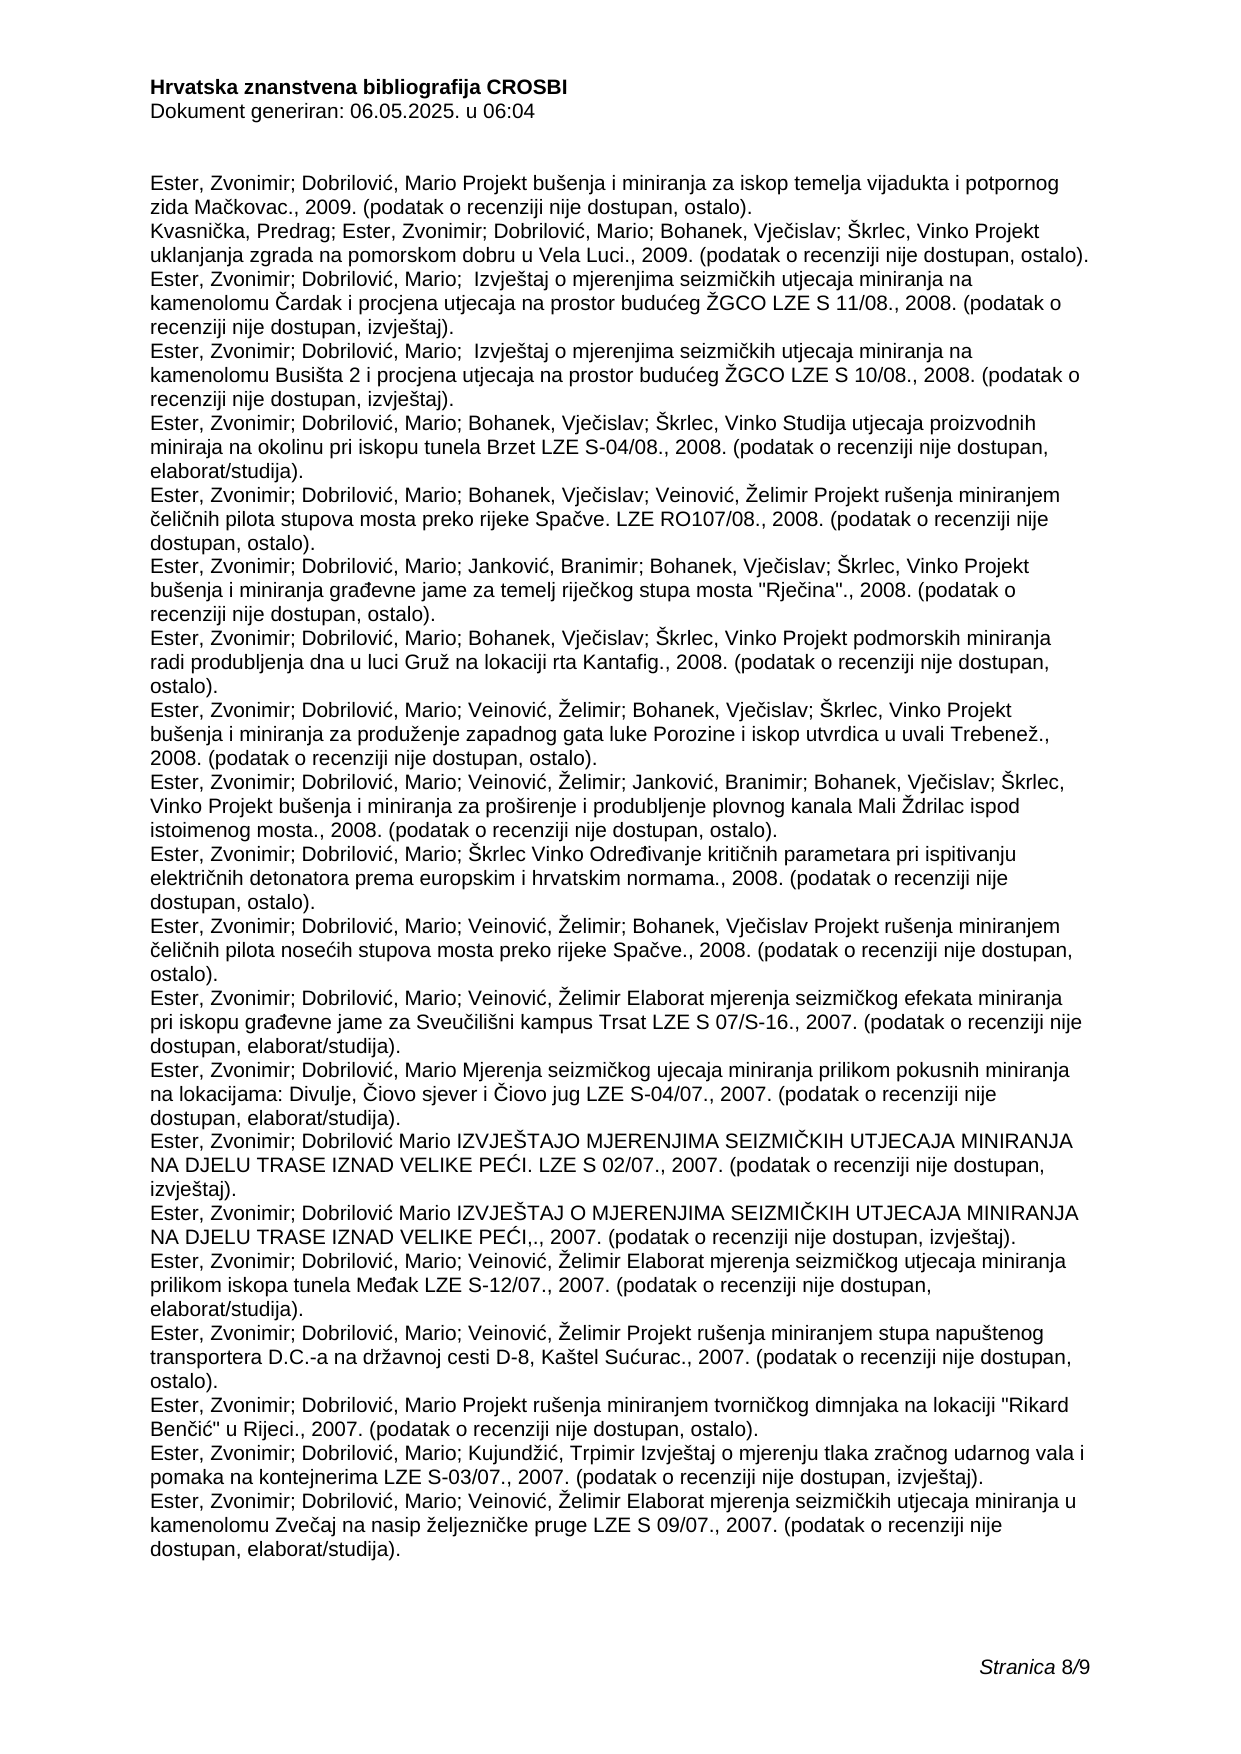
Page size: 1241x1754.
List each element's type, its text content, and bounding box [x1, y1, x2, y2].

text Ester, Zvonimir; Dobrilović, Mario; Janković, Branimir; Bohanek, Vječislav; Škrlec, Vinko [150, 554, 1090, 626]
text Ester, Zvonimir; Dobrilović, Mario [150, 1057, 1090, 1129]
text Ester, Zvonimir; Dobrilović, Mario; Veinović, Želimir; Bohanek, Vječislav; Škrlec, Vinko [150, 698, 1090, 770]
text Ester, Zvonimir; Dobrilović, Mario; Bohanek, Vječislav; Škrlec, Vinko [150, 626, 1090, 698]
text Ester, Zvonimir; Dobrilović, Mario [150, 171, 1090, 219]
text Ester, Zvonimir; Dobrilović, Mario; Kujundžić, Trpimir [150, 1441, 1090, 1489]
text Ester, Zvonimir; Dobrilović, Mario; Veinović, Želimir; Bohanek, Vječislav [150, 914, 1090, 986]
text Ester, Zvonimir; Dobrilović, Mario; Veinović, Želimir [150, 1249, 1090, 1321]
text Ester, Zvonimir; Dobrilović, Mario; Škrlec Vinko [150, 842, 1090, 914]
text Ester, Zvonimir; Dobrilović, Mario; [150, 339, 1090, 411]
text Ester, Zvonimir; Dobrilović, Mario; Bohanek, Vječislav; Škrlec, Vinko [150, 411, 1090, 482]
text Kvasnička, Predrag; Ester, Zvonimir; Dobrilović, Mario; Bohanek, Vječislav; Škrlec, Vinko [150, 219, 1090, 267]
text Ester, Zvonimir; Dobrilović, Mario; Veinović, Želimir [150, 1489, 1090, 1561]
text Ester, Zvonimir; Dobrilović, Mario; Veinović, Želimir [150, 986, 1090, 1057]
text Ester, Zvonimir; Dobrilović, Mario; [150, 267, 1090, 339]
text Ester, Zvonimir; Dobrilović Mario [150, 1129, 1090, 1201]
text Ester, Zvonimir; Dobrilović, Mario; Bohanek, Vječislav; Veinović, Želimir [150, 482, 1090, 554]
text Ester, Zvonimir; Dobrilović Mario [150, 1201, 1090, 1249]
text Ester, Zvonimir; Dobrilović, Mario [150, 1393, 1090, 1441]
text Ester, Zvonimir; Dobrilović, Mario; Veinović, Želimir [150, 1321, 1090, 1393]
text Ester, Zvonimir; Dobrilović, Mario; Veinović, Želimir; Janković, Branimir; Bohanek, Vječislav; Škrlec, Vinko [150, 770, 1090, 842]
